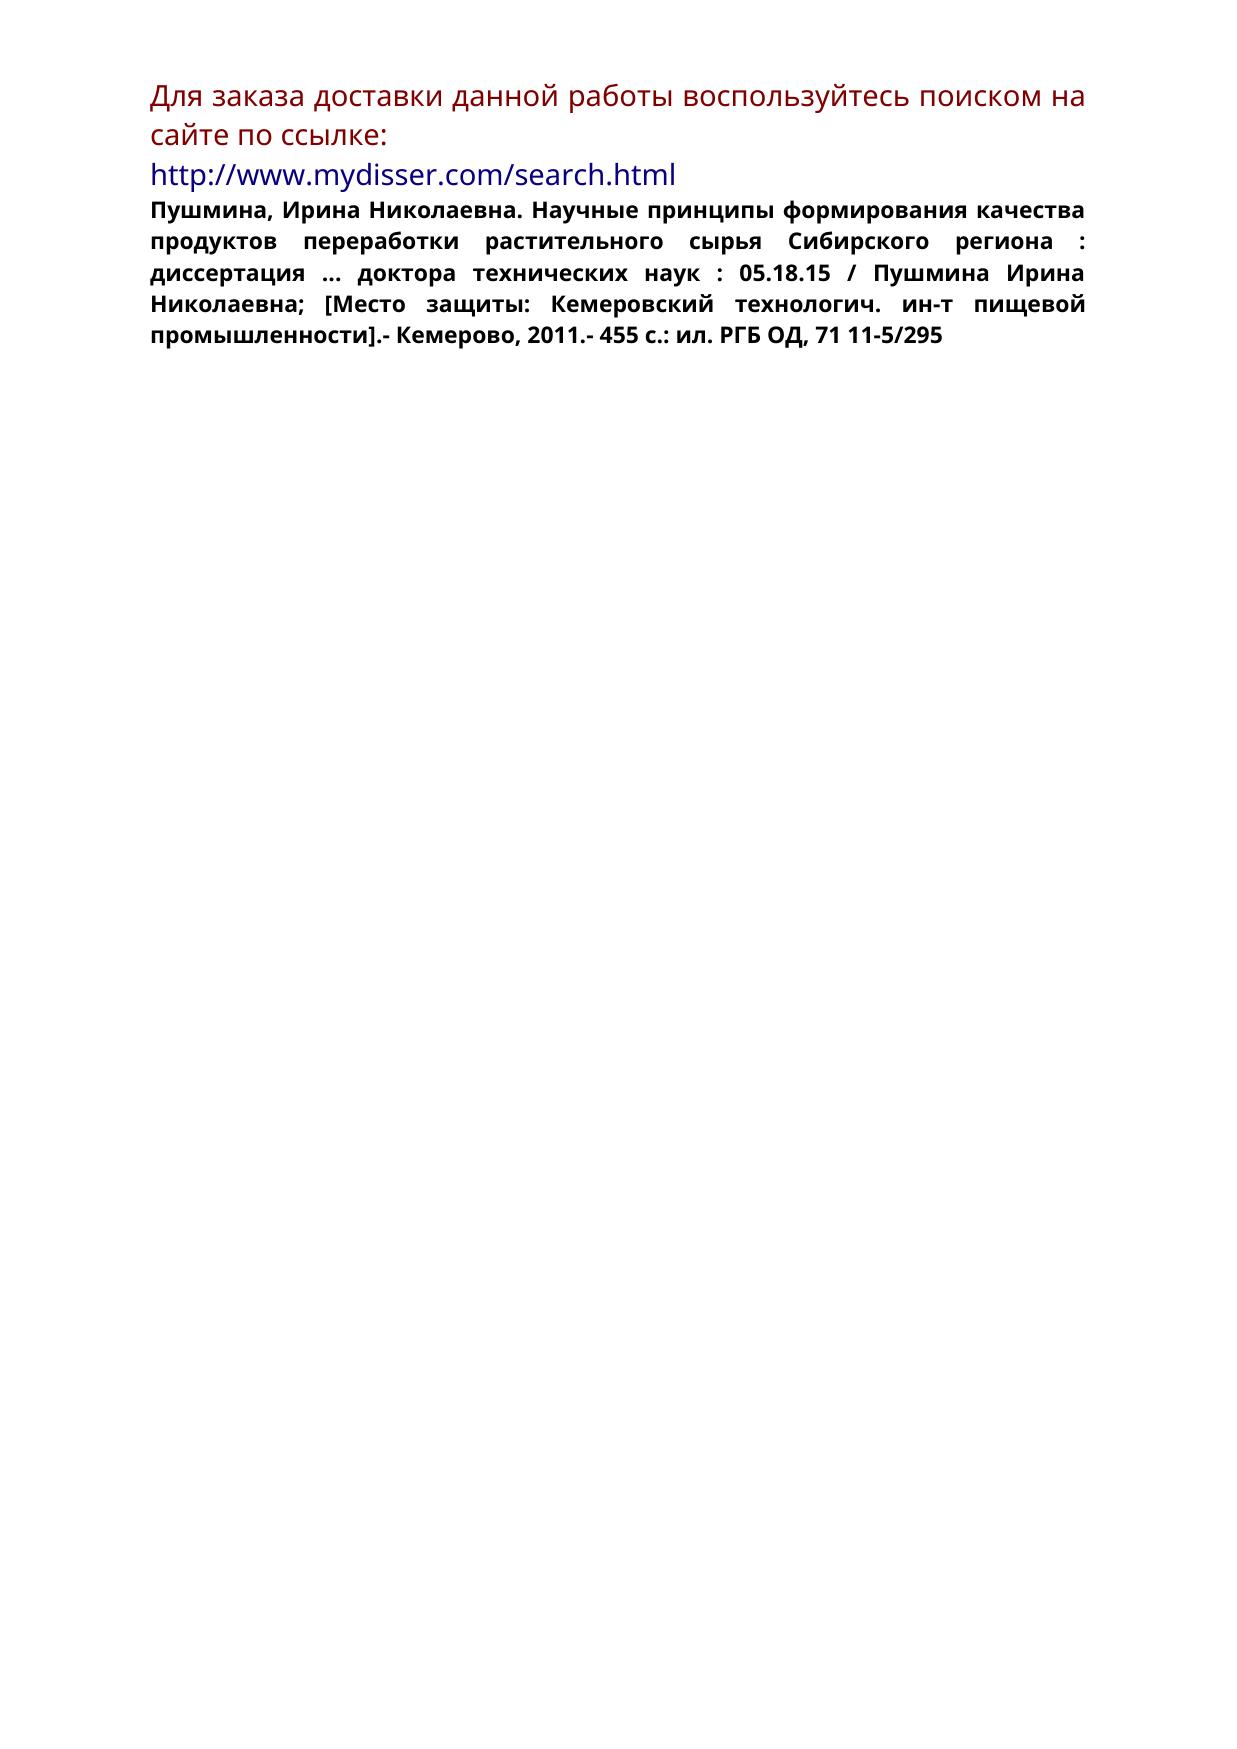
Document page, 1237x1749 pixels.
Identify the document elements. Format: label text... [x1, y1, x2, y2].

text Пушмина, Ирина Николаевна. Научные принципы формирования качества продуктов переработки растительного сырья Сибирского региона : диссертация ... доктора технических наук : 05.18.15 / Пушмина Ирина Николаевна; [Место защиты: Кемеровский технологич. ин-т пищевой промышленности].- Кемерово, 2011.- 455 с.: ил. РГБ ОД, 71 11-5/295 [150, 194, 1086, 350]
